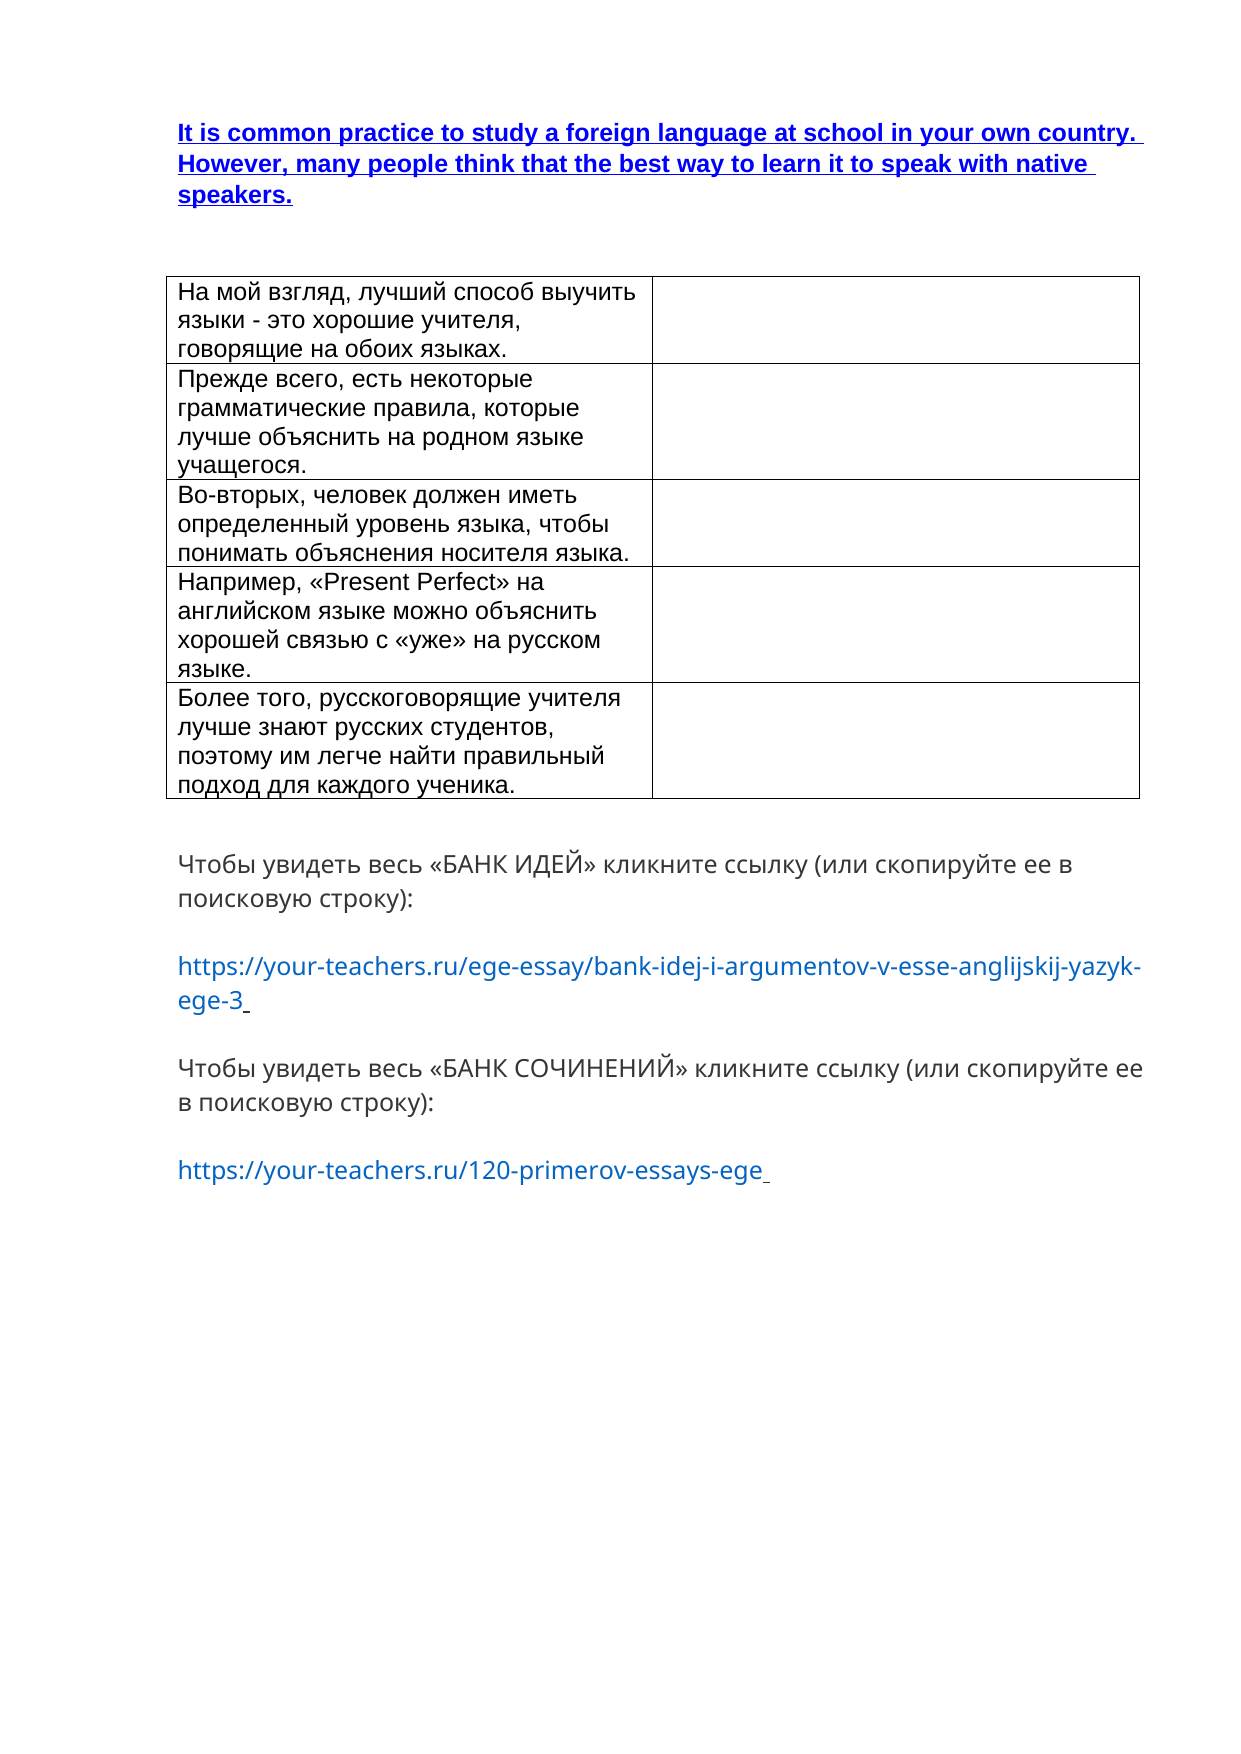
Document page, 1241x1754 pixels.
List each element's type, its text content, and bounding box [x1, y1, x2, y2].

text It is common practice to study a foreign language at school in your own country. However, many people think that the best way to learn it to speak with native speakers. [177, 118, 1152, 209]
text Чтобы увидеть весь «БАНК ИДЕЙ» кликните ссылку (или скопируйте ее в поисковую строку): [177, 846, 1152, 914]
text https://your-teachers.ru/120-primerov-essays-ege [177, 1153, 1152, 1187]
table_cell Например, «Present Perfect» на английском языке можно объяснить хорошей связью с «уже» на русском языке. [167, 567, 652, 682]
table_header [653, 277, 1139, 363]
table_cell Более того, русскоговорящие учителя лучше знают русских студентов, поэтому им легче найти правильный подход для каждого ученика. [167, 683, 652, 798]
text https://your-teachers.ru/ege-essay/bank-idej-i-argumentov-v-esse-anglijskij-yazyk-ege-3 [177, 948, 1152, 1017]
table_cell Прежде всего, есть некоторые грамматические правила, которые лучше объяснить на родном языке учащегося. [167, 364, 652, 479]
table_header На мой взгляд, лучший способ выучить языки - это хорошие учителя, говорящие на обоих языках. [167, 277, 652, 363]
table_cell [653, 567, 1139, 682]
text Чтобы увидеть весь «БАНК СОЧИНЕНИЙ» кликните ссылку (или скопируйте ее в поисковую строку): [177, 1051, 1152, 1119]
table_cell [653, 683, 1139, 798]
table_cell [653, 364, 1139, 479]
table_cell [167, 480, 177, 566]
table_cell [653, 480, 1139, 566]
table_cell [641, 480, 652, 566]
